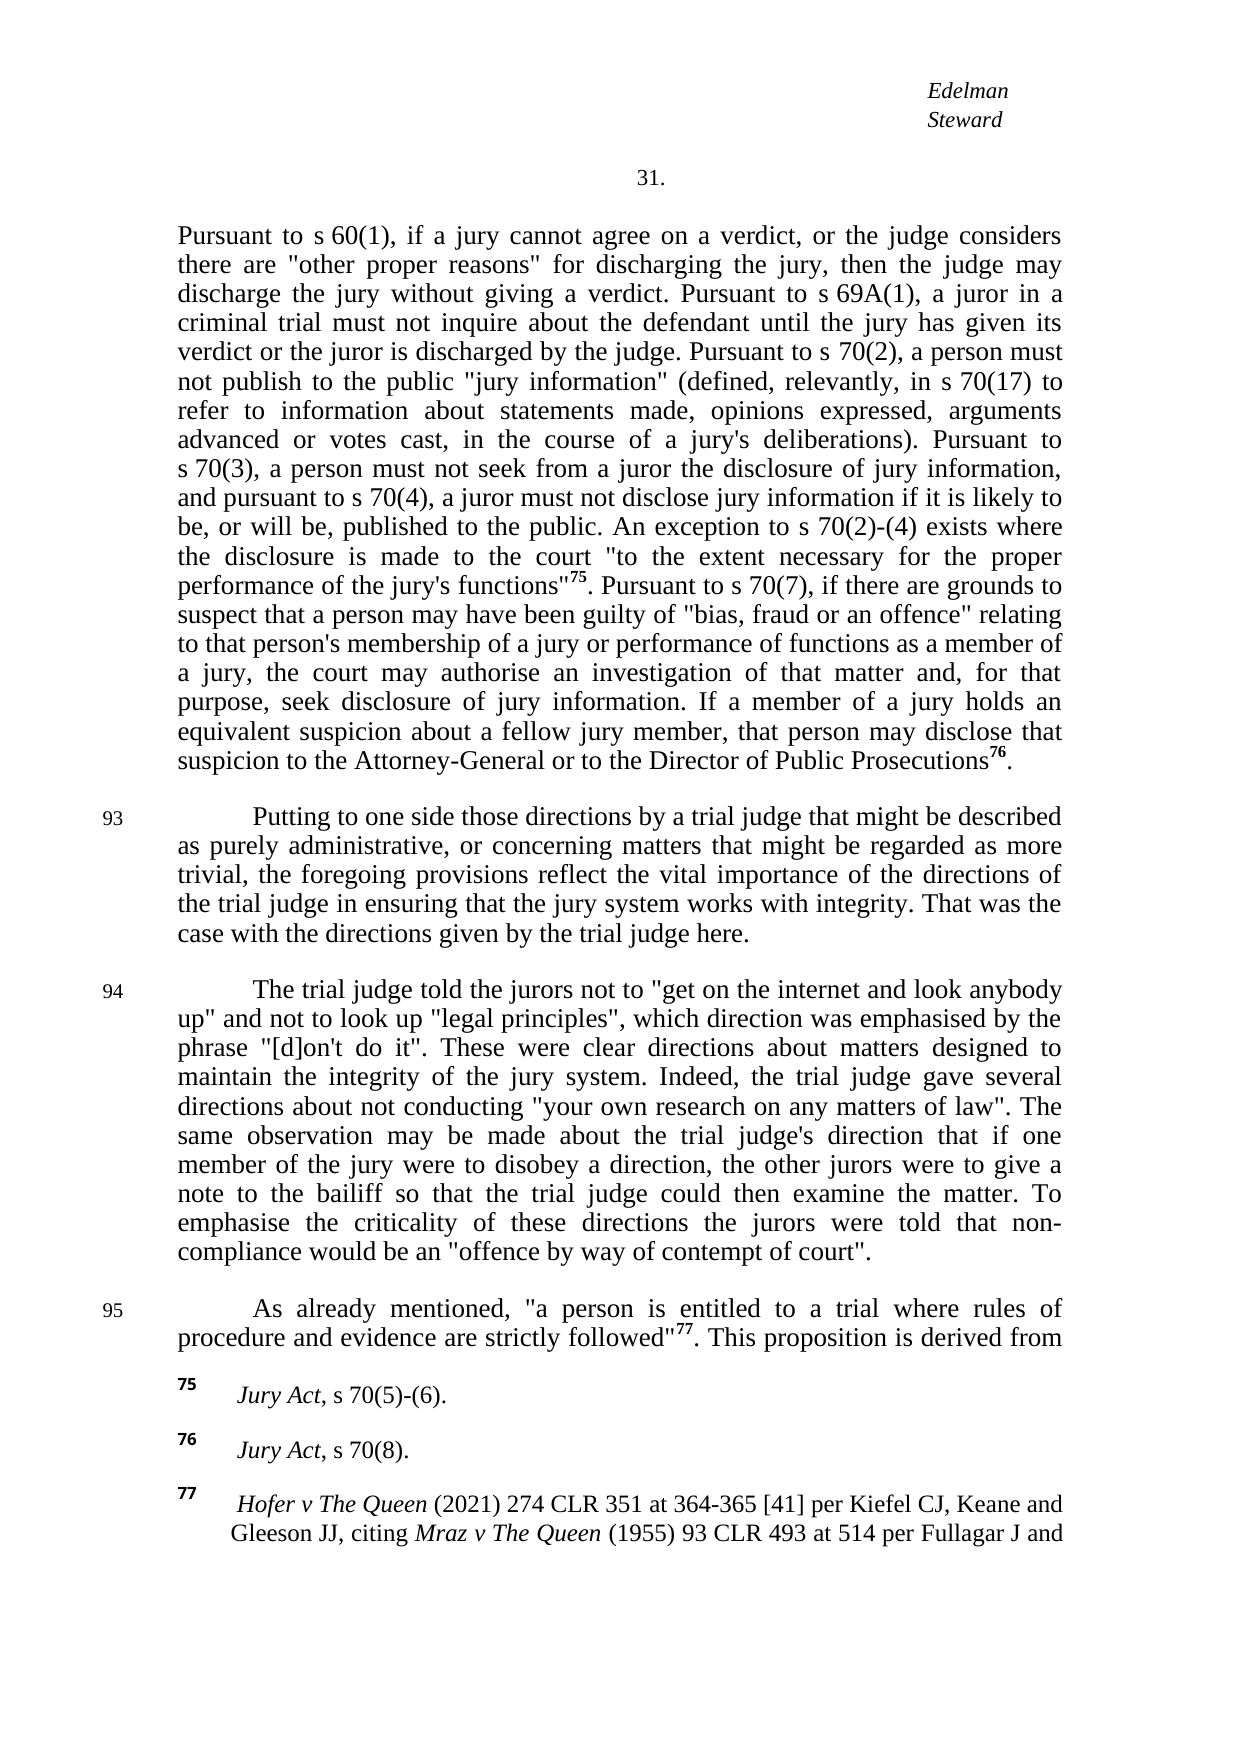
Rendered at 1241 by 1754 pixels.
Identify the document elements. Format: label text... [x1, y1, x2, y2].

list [102, 1294, 1063, 1352]
list The trial judge told the jurors not to "get on the internet and look anybody up" and not to look up "legal principles", which direction was emphasised by the phrase "[d]on't do it". These were clear directions about matters designed to maintain the integrity of the jury system. Indeed, the trial judge gave several directions about not conducting "your own research on any matters of law". The same observation may be made about the trial judge's direction that if one member of the jury were to disobey a direction, the other jurors were to give a note to the bailiff so that the trial judge could then examine the matter. To emphasise the criticality of these directions the jurors were told that non-compliance would be an "offence by way of contempt of court". [102, 975, 1063, 1267]
list Putting to one side those directions by a trial judge that might be described as purely administrative, or concerning matters that might be regarded as more trivial, the foregoing provisions reflect the vital importance of the directions of the trial judge in ensuring that the jury system works with integrity. That was the case with the directions given by the trial judge here. [102, 802, 1063, 948]
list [102, 221, 1063, 775]
